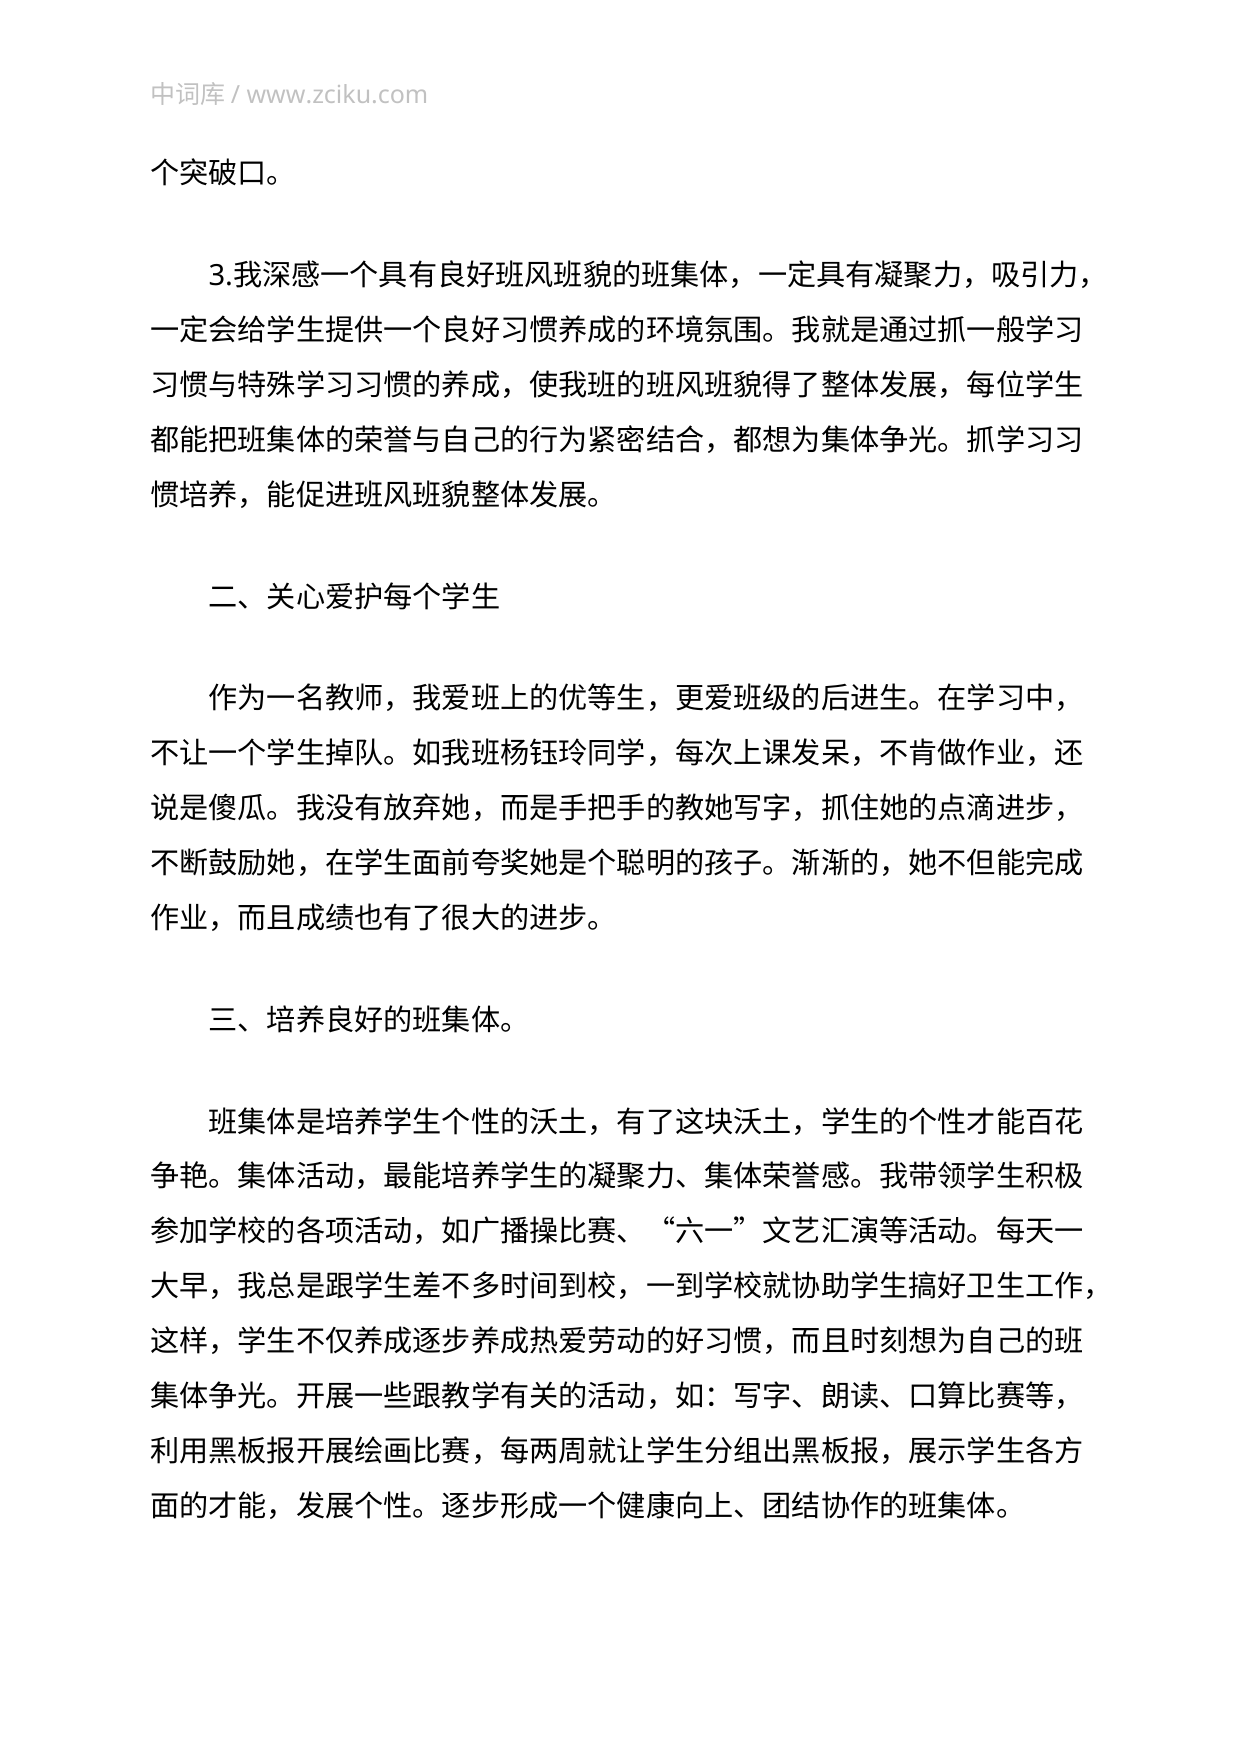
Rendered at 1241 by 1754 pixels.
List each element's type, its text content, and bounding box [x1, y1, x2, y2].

text 三、培养良好的班集体。 [150, 996, 1090, 1039]
text 二、关心爱护每个学生 [150, 573, 1090, 616]
text 3.我深感一个具有良好班风班貌的班集体，一定具有凝聚力，吸引力，一定会给学生提供一个良好习惯养成的环境氛围。我就是通过抓一般学习习惯与特殊学习习惯的养成，使我班的班风班貌得了整体发展，每位学生都能把班集体的荣誉与自己的行为紧密结合，都想为集体争光。抓学习习惯培养，能促进班风班貌整体发展。 [150, 252, 1090, 514]
text 班集体是培养学生个性的沃土，有了这块沃土，学生的个性才能百花争艳。集体活动，最能培养学生的凝聚力、集体荣誉感。我带领学生积极参加学校的各项活动，如广播操比赛、“六一”文艺汇演等活动。每天一大早，我总是跟学生差不多时间到校，一到学校就协助学生搞好卫生工作，这样，学生不仅养成逐步养成热爱劳动的好习惯，而且时刻想为自己的班集体争光。开展一些跟教学有关的活动，如：写字、朗读、口算比赛等，利用黑板报开展绘画比赛，每两周就让学生分组出黑板报，展示学生各方面的才能，发展个性。逐步形成一个健康向上、团结协作的班集体。 [150, 1098, 1090, 1525]
text 作为一名教师，我爱班上的优等生，更爱班级的后进生。在学习中，不让一个学生掉队。如我班杨钰玲同学，每次上课发呆，不肯做作业，还说是傻瓜。我没有放弃她，而是手把手的教她写字，抓住她的点滴进步，不断鼓励她，在学生面前夸奖她是个聪明的孩子。渐渐的，她不但能完成作业，而且成绩也有了很大的进步。 [150, 675, 1090, 937]
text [150, 150, 1090, 192]
